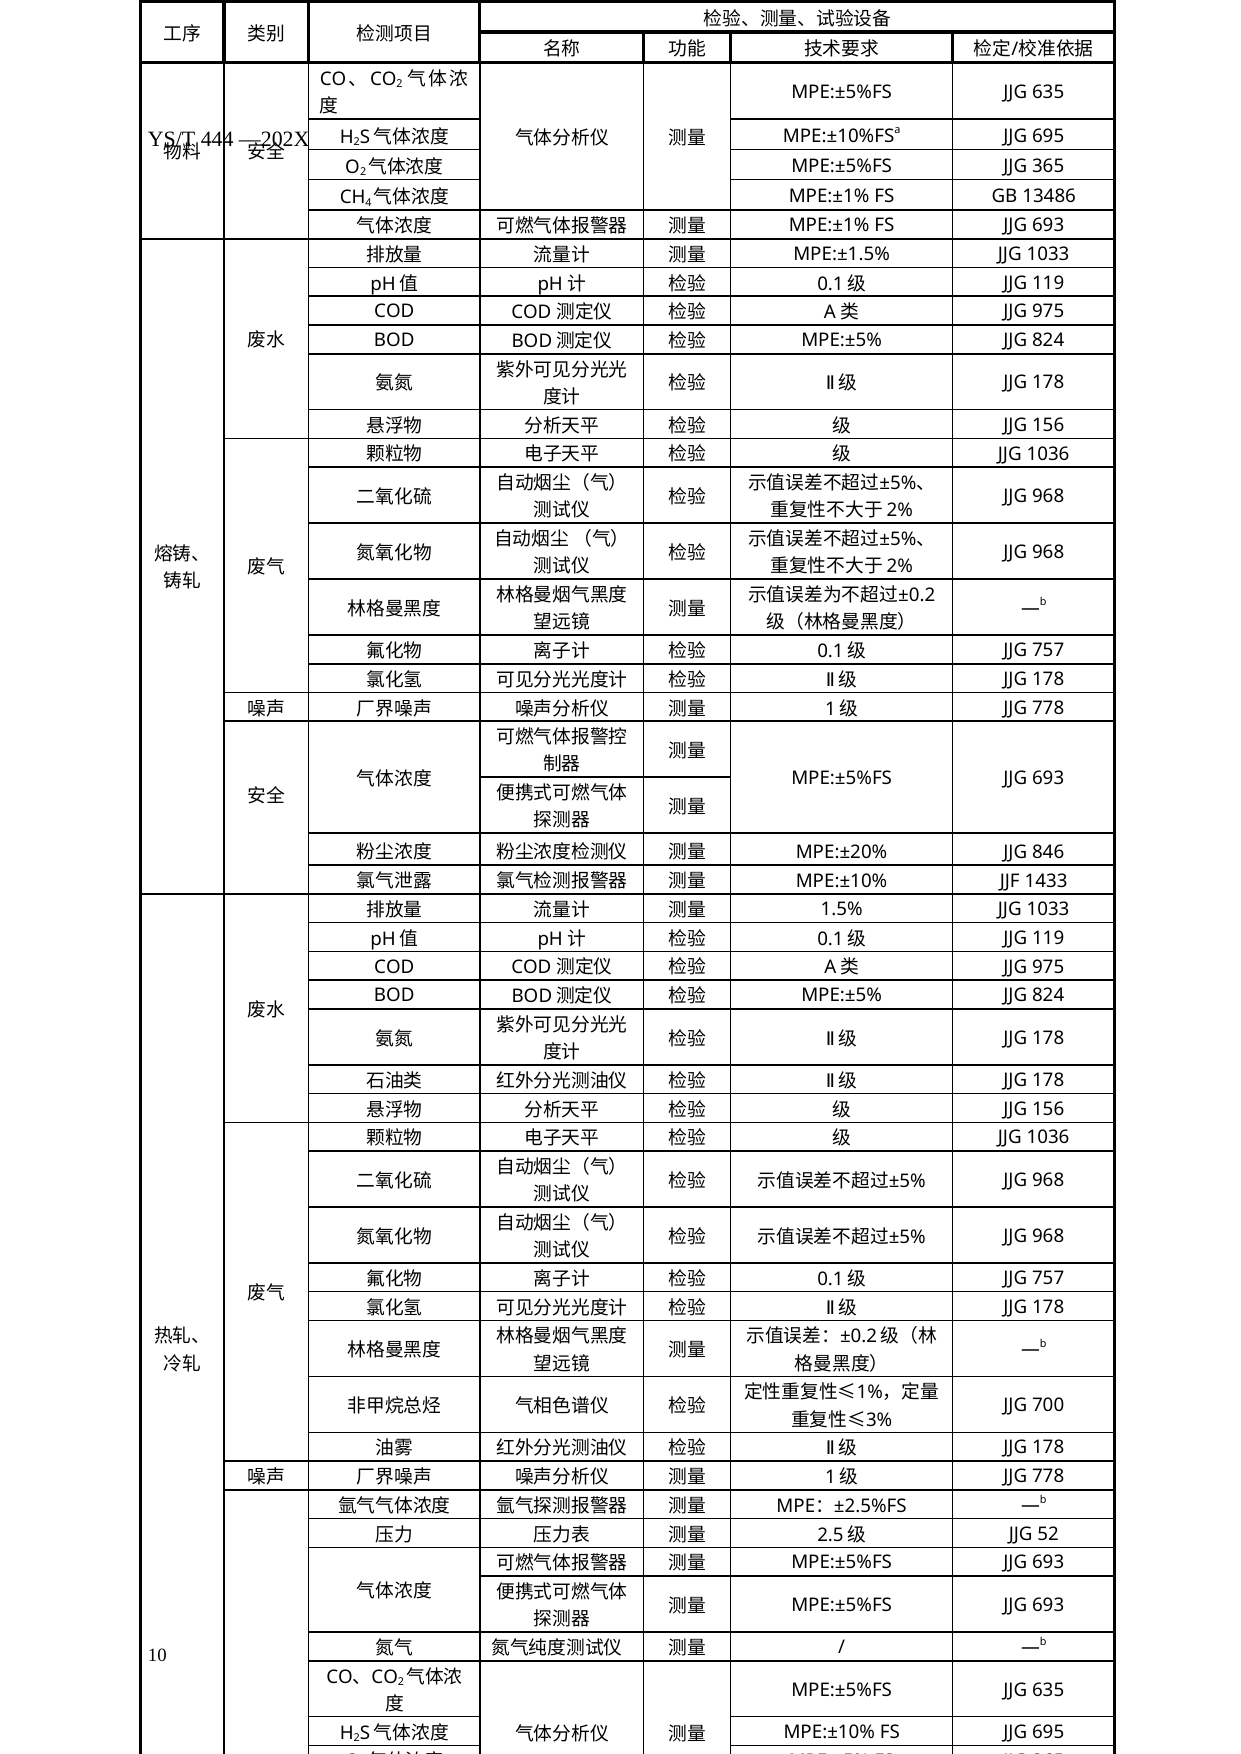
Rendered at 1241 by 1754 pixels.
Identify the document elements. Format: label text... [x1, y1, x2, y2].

table_cell JJG 846 [953, 834, 1113, 864]
table_cell 废水 [225, 895, 308, 1121]
table_cell JJG 156 [953, 1094, 1113, 1121]
table_cell MPE:±5%FS [731, 1662, 952, 1716]
table_cell JJG 975 [953, 297, 1113, 324]
table_cell JJG 178 [953, 1292, 1113, 1319]
table_cell JJG 695 [953, 120, 1113, 148]
table_cell JJG 757 [953, 1264, 1113, 1291]
table_cell MPE:±1% FS [731, 180, 952, 209]
table_cell 检验 [644, 468, 730, 522]
table_cell MPE：±2.5%FS [731, 1491, 952, 1518]
table_cell 测量 [644, 834, 730, 864]
table_cell 林格曼烟气黑度望远镜 [481, 1321, 643, 1376]
table_cell 测量 [644, 64, 730, 209]
table_cell COD 测定仪 [481, 297, 643, 324]
table_cell 测量 [644, 580, 730, 634]
table_cell 级 [731, 410, 952, 437]
table_cell 测量 [644, 1462, 730, 1489]
table_header 工序 [142, 3, 222, 61]
table_cell 流量计 [481, 240, 643, 267]
table_cell 0.1级 [731, 636, 952, 663]
table_cell JJG 695 [953, 1717, 1113, 1744]
table_cell MPE:±5%FS [731, 722, 952, 832]
table_cell BOD测定仪 [481, 326, 643, 353]
table_cell 氟化物 [309, 636, 479, 663]
table_cell 排放量 [309, 895, 479, 922]
table_cell 气体浓度 [309, 211, 479, 238]
table_cell JJG 1033 [953, 895, 1113, 922]
table_cell 氩气气体浓度 [309, 1491, 479, 1518]
table_cell 自动烟尘（气）测试仪 [481, 1152, 643, 1206]
table_cell 林格曼黑度 [309, 580, 479, 634]
table_cell 级 [731, 1123, 952, 1150]
table_cell 检验 [644, 1292, 730, 1319]
table_cell 安全 [225, 64, 308, 238]
table_cell MPE:±1.5% [731, 240, 952, 267]
table_cell MPE:±20% [731, 834, 952, 864]
table_cell 检验 [644, 981, 730, 1008]
table_cell 自动烟尘（气）测试仪 [481, 1208, 643, 1262]
table_cell 离子计 [481, 1264, 643, 1291]
table_cell A类 [731, 952, 952, 979]
table_cell Ⅱ级 [731, 1066, 952, 1093]
table_cell 气体分析仪 [481, 1662, 643, 1754]
table_cell 氟化物 [309, 1264, 479, 1291]
table_cell 废水 [225, 240, 308, 437]
table_cell pH 计 [481, 923, 643, 951]
table_cell 示值误差不超过±5%、重复性不大于2% [731, 468, 952, 522]
table_cell MPE:±5% [731, 326, 952, 353]
table_cell 气体浓度 [309, 1548, 479, 1631]
table_cell O2气体浓度 [309, 150, 479, 179]
table_cell 氩气探测报警器 [481, 1491, 643, 1518]
table_cell JJG 635 [953, 64, 1113, 118]
table_cell JJG 635 [953, 1662, 1113, 1716]
table_cell JJG 178 [953, 355, 1113, 409]
table_cell 检验 [644, 1208, 730, 1262]
table_cell 氨氮 [309, 1010, 479, 1064]
table_cell Ⅱ级 [731, 665, 952, 692]
table_cell 厂界噪声 [309, 693, 479, 720]
table_cell JJG 824 [953, 326, 1113, 353]
table_cell Ⅱ级 [731, 355, 952, 409]
table_cell 示值误差不超过±5%、重复性不大于2% [731, 524, 952, 578]
table_cell 气相色谱仪 [481, 1377, 643, 1431]
table_cell 二氧化硫 [309, 1152, 479, 1206]
table_cell JJG 824 [953, 981, 1113, 1008]
table_cell JJG 778 [953, 693, 1113, 720]
table_cell 二氧化硫 [309, 468, 479, 522]
table_cell —b [953, 580, 1113, 634]
table_cell 热轧、冷轧 [142, 895, 223, 1754]
table_header 检测项目 [310, 3, 478, 61]
table_cell 检定/校准依据 [954, 34, 1113, 61]
table_cell 林格曼黑度 [309, 1321, 479, 1376]
table_cell 检验 [644, 410, 730, 437]
table_cell 排放量 [309, 240, 479, 267]
table_header 类别 [226, 3, 307, 61]
table_cell 物料 [142, 64, 223, 238]
table_cell 熔铸、铸轧 [142, 240, 223, 893]
table_cell 检验 [644, 1264, 730, 1291]
table_cell JJG 968 [953, 1152, 1113, 1206]
table_cell 检验 [644, 665, 730, 692]
table_cell 测量 [644, 866, 730, 893]
table_cell COD 测定仪 [481, 952, 643, 979]
table_cell 石油类 [309, 1066, 479, 1093]
table_cell 废气 [225, 1123, 308, 1460]
table_cell 压力 [309, 1519, 479, 1546]
table_cell 级 [731, 1094, 952, 1121]
table_cell 检验 [644, 297, 730, 324]
table_cell JJG 178 [953, 1010, 1113, 1064]
table_cell 红外分光测油仪 [481, 1066, 643, 1093]
table_cell Ⅱ级 [731, 1292, 952, 1319]
table_cell 检验 [644, 1010, 730, 1064]
table_cell JJG 178 [953, 1066, 1113, 1093]
table_header 检验、测量、试验设备 [481, 3, 1113, 30]
table_cell 检验 [644, 1094, 730, 1121]
table_cell 噪声分析仪 [481, 1462, 643, 1489]
table_cell 氯气检测报警器 [481, 866, 643, 893]
table_cell 便携式可燃气体探测器 [481, 778, 643, 832]
table_cell MPE:±5%FS [731, 64, 952, 118]
table_cell —b [953, 1633, 1113, 1660]
table_cell 检验 [644, 1066, 730, 1093]
table_cell 示值误差不超过±5% [731, 1208, 952, 1262]
table_cell MPE:±5%FS [731, 1577, 952, 1631]
table_cell JJG 778 [953, 1462, 1113, 1489]
table_cell 级 [731, 439, 952, 466]
table_cell 技术要求 [732, 34, 951, 61]
table_cell 氯化氢 [309, 665, 479, 692]
table_cell MPE:±10%FSa [731, 120, 952, 148]
table_cell 粉尘浓度 [309, 834, 479, 864]
table_cell 安全 [225, 722, 308, 893]
table_cell 可见分光光度计 [481, 665, 643, 692]
table_cell 紫外可见分光光度计 [481, 1010, 643, 1064]
table_cell 示值误差：±0.2级（林格曼黑度） [731, 1321, 952, 1376]
table_cell 废气 [225, 439, 308, 692]
table_cell 流量计 [481, 895, 643, 922]
table_cell JJG 1036 [953, 439, 1113, 466]
table_cell A 类 [731, 297, 952, 324]
table_cell 测量 [644, 240, 730, 267]
table_cell 测量 [644, 895, 730, 922]
table_cell 检验 [644, 268, 730, 295]
table_cell 检验 [644, 1433, 730, 1460]
table_cell 检验 [644, 1123, 730, 1150]
table_cell 测量 [644, 778, 730, 832]
table_cell JJG 757 [953, 636, 1113, 663]
table_cell CO、CO2气体浓度 [309, 1662, 479, 1716]
table_cell 可燃气体报警器 [481, 211, 643, 238]
table_cell 噪声分析仪 [481, 693, 643, 720]
table_cell 功能 [645, 34, 729, 61]
table_cell 自动烟尘 （气）测试仪 [481, 524, 643, 578]
table_cell 便携式可燃气体探测器 [481, 1577, 643, 1631]
table_cell 非甲烷总烃 [309, 1377, 479, 1431]
table_cell 测量 [644, 1662, 730, 1754]
table_cell 悬浮物 [309, 410, 479, 437]
table_cell —b [953, 1491, 1113, 1518]
table_cell JJG 968 [953, 1208, 1113, 1262]
table_cell 定性重复性≤1%，定量重复性≤3% [731, 1377, 952, 1431]
table_cell 厂界噪声 [309, 1462, 479, 1489]
table_cell JJG 1036 [953, 1123, 1113, 1150]
table_cell CO、CO2气体浓度 [309, 64, 479, 118]
table_cell JJG 1033 [953, 240, 1113, 267]
table_cell 测量 [644, 211, 730, 238]
table_cell 检验 [644, 636, 730, 663]
table_cell JJG 968 [953, 468, 1113, 522]
table_cell MPE:±10% [731, 866, 952, 893]
table_cell MPE:±5%FS [731, 150, 952, 179]
table_cell 测量 [644, 722, 730, 776]
table_cell 可见分光光度计 [481, 1292, 643, 1319]
table_cell BOD测定仪 [481, 981, 643, 1008]
table_cell 2.5级 [731, 1519, 952, 1546]
table_cell 噪声 [225, 1462, 308, 1489]
table_cell 检验 [644, 524, 730, 578]
table_cell [225, 1491, 308, 1754]
table_cell JJG 365 [953, 150, 1113, 179]
table_cell 氮氧化物 [309, 524, 479, 578]
table_cell 粉尘浓度检测仪 [481, 834, 643, 864]
table_cell 分析天平 [481, 410, 643, 437]
table_cell 氮气纯度测试仪 [481, 1633, 643, 1660]
table_cell JJG 693 [953, 1548, 1113, 1575]
table_cell 林格曼烟气黑度望远镜 [481, 580, 643, 634]
table_cell 可燃气体报警控制器 [481, 722, 643, 776]
table_cell 检验 [644, 439, 730, 466]
table_cell BOD [309, 981, 479, 1008]
table_cell 1级 [731, 1462, 952, 1489]
table_cell 氮氧化物 [309, 1208, 479, 1262]
table_cell JJG 700 [953, 1377, 1113, 1431]
table_cell 检验 [644, 1377, 730, 1431]
table_cell JJG 693 [953, 211, 1113, 238]
table_cell 可燃气体报警器 [481, 1548, 643, 1575]
table_cell 0.1级 [731, 268, 952, 295]
table_cell 噪声 [225, 693, 308, 720]
table_cell JJG 693 [953, 722, 1113, 832]
table_cell 测量 [644, 1519, 730, 1546]
table_cell JJG 52 [953, 1519, 1113, 1546]
table_cell —b [953, 1321, 1113, 1376]
table_cell MPE:±5%FS [731, 1548, 952, 1575]
table_cell JJF 1433 [953, 866, 1113, 893]
table_cell CH4气体浓度 [309, 180, 479, 209]
table_cell 电子天平 [481, 1123, 643, 1150]
table_cell JJG 693 [953, 1577, 1113, 1631]
table_cell JJG 975 [953, 952, 1113, 979]
table_cell 氯气泄露 [309, 866, 479, 893]
table_cell / [731, 1633, 952, 1660]
table_cell 0.1级 [731, 923, 952, 951]
table_cell 气体分析仪 [481, 64, 643, 209]
table_cell BOD [309, 326, 479, 353]
table_cell 测量 [644, 1633, 730, 1660]
table_cell 电子天平 [481, 439, 643, 466]
table_cell COD [309, 297, 479, 324]
table_cell pH值 [309, 268, 479, 295]
table_cell 1.5% [731, 895, 952, 922]
table_cell pH 计 [481, 268, 643, 295]
table_cell 分析天平 [481, 1094, 643, 1121]
table_cell H2S气体浓度 [309, 120, 479, 148]
table_cell JJG 156 [953, 410, 1113, 437]
table_cell COD [309, 952, 479, 979]
table_cell MPE:±10% FS [731, 1717, 952, 1744]
table_cell 自动烟尘（气）测试仪 [481, 468, 643, 522]
table_cell 测量 [644, 1577, 730, 1631]
table_cell JJG 119 [953, 268, 1113, 295]
table_cell pH值 [309, 923, 479, 951]
table_cell MPE:±5% [731, 981, 952, 1008]
table_cell JJG 178 [953, 665, 1113, 692]
table_cell 示值误差为不超过±0.2级（林格曼黑度） [731, 580, 952, 634]
table_cell 压力表 [481, 1519, 643, 1546]
table_cell 1级 [731, 693, 952, 720]
table_cell 气体浓度 [309, 722, 479, 832]
table_cell 示值误差不超过±5% [731, 1152, 952, 1206]
table_cell 检验 [644, 326, 730, 353]
table_cell 氮气 [309, 1633, 479, 1660]
table_cell 紫外可见分光光度计 [481, 355, 643, 409]
table_cell H2S气体浓度 [309, 1717, 479, 1744]
table_cell MPE:±1% FS [731, 211, 952, 238]
table_cell JJG 119 [953, 923, 1113, 951]
table_cell JJG 968 [953, 524, 1113, 578]
table_cell 测量 [644, 1548, 730, 1575]
table_cell 测量 [644, 1321, 730, 1376]
table_cell 红外分光测油仪 [481, 1433, 643, 1460]
table_cell 颗粒物 [309, 439, 479, 466]
table_cell GB 13486 [953, 180, 1113, 209]
table_cell 检验 [644, 923, 730, 951]
table_cell JJG 178 [953, 1433, 1113, 1460]
table_cell 测量 [644, 693, 730, 720]
table_cell 0.1级 [731, 1264, 952, 1291]
table_cell 氨氮 [309, 355, 479, 409]
table_cell 颗粒物 [309, 1123, 479, 1150]
table_cell 离子计 [481, 636, 643, 663]
table_cell 氯化氢 [309, 1292, 479, 1319]
table_cell 测量 [644, 1491, 730, 1518]
table_cell 检验 [644, 1152, 730, 1206]
table_cell 检验 [644, 952, 730, 979]
table_cell 悬浮物 [309, 1094, 479, 1121]
table_cell 名称 [481, 34, 642, 61]
table_cell 检验 [644, 355, 730, 409]
table_cell Ⅱ级 [731, 1433, 952, 1460]
table_cell Ⅱ级 [731, 1010, 952, 1064]
table_cell 油雾 [309, 1433, 479, 1460]
